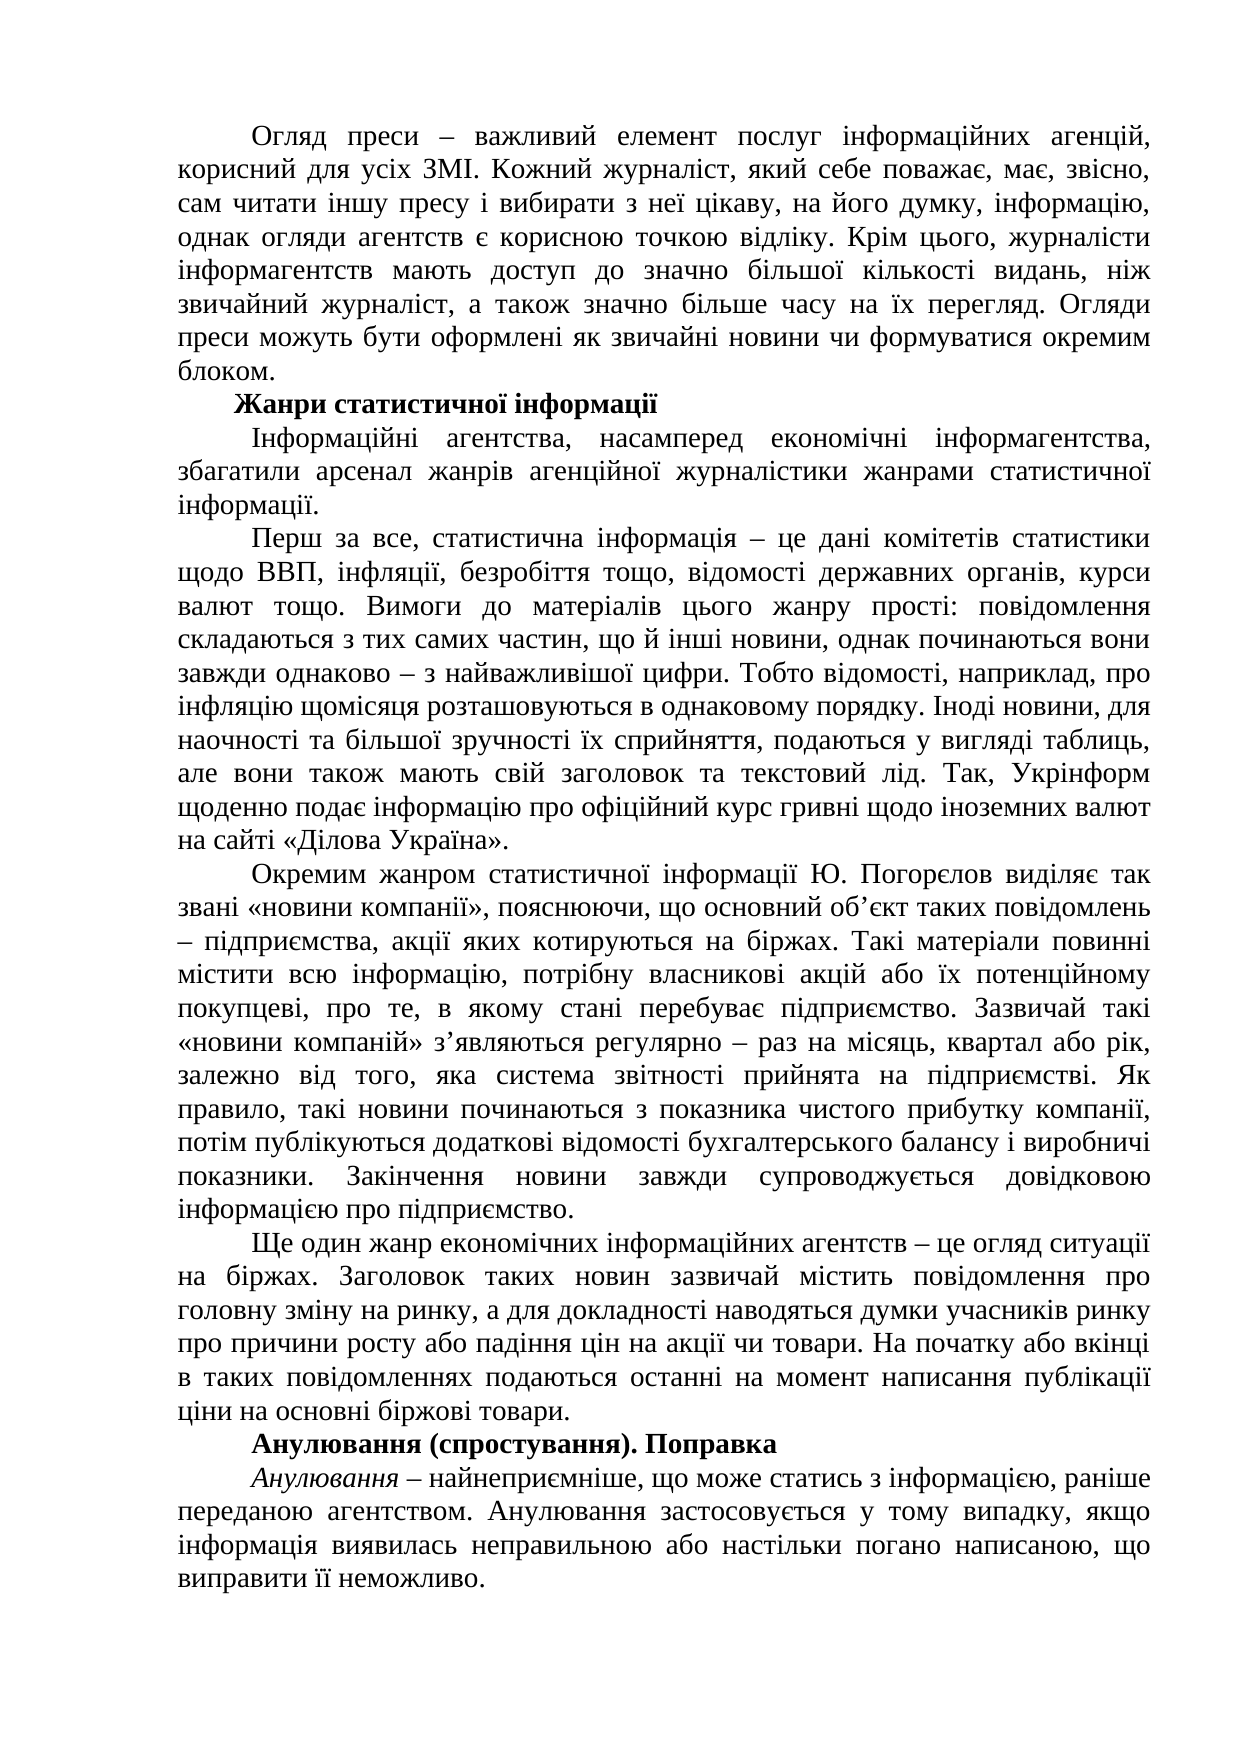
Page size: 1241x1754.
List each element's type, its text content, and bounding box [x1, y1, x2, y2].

text Анулювання – найнеприємніше, що може статись з інформацією, раніше переданою агентством. Анулювання застосовується у тому випадку, якщо інформація виявилась неправильною або настільки погано написаною, що виправити її неможливо. [177, 1460, 1152, 1594]
text Ще один жанр економічних інформаційних агентств – це огляд ситуації на біржах. Заголовок таких новин зазвичай містить повідомлення про головну зміну на ринку, а для докладності наводяться думки учасників ринку про причини росту або падіння цін на акції чи товари. На початку або вкінці в таких повідомленнях подаються останні на момент написання публікації ціни на основні біржові товари. [177, 1225, 1152, 1426]
text Огляд преси – важливий елемент послуг інформаційних агенцій, корисний для усіх ЗМІ. Кожний журналіст, який себе поважає, має, звісно, сам читати іншу пресу і вибирати з неї цікаву, на його думку, інформацію, однак огляди агентств є корисною точкою відліку. Крім цього, журналісти інформагентств мають доступ до значно більшої кількості видань, ніж звичайний журналіст, а також значно більше часу на їх перегляд. Огляди преси можуть бути оформлені як звичайні новини чи формуватися окремим блоком. [177, 118, 1152, 386]
text Окремим жанром статистичної інформації Ю. Погорєлов виділяє так звані «новини компанії», пояснюючи, що основний об’єкт таких повідомлень – підприємства, акції яких котируються на біржах. Такі матеріали повинні містити всю інформацію, потрібну власникові акцій або їх потенційному покупцеві, про те, в якому стані перебуває підприємство. Зазвичай такі «новини компаній» з’являються регулярно – раз на місяць, квартал або рік, залежно від того, яка система звітності прийнята на підприємстві. Як правило, такі новини починаються з показника чистого прибутку компанії, потім публікуються додаткові відомості бухгалтерського балансу і виробничі показники. Закінчення новини завжди супроводжується довідковою інформацією про підприємство. [177, 856, 1152, 1225]
text Перш за все, статистична інформація – це дані комітетів статистики щодо ВВП, інфляції, безробіття тощо, відомості державних органів, курси валют тощо. Вимоги до матеріалів цього жанру прості: повідомлення складаються з тих самих частин, що й інші новини, однак починаються вони завжди однаково – з найважливішої цифри. Тобто відомості, наприклад, про інфляцію щомісяця розташовуються в однаковому порядку. Іноді новини, для наочності та більшої зручності їх сприйняття, подаються у вигляді таблиць, але вони також мають свій заголовок та текстовий лід. Так, Укрінформ щоденно подає інформацію про офіційний курс гривні щодо іноземних валют на сайті «Ділова Україна». [177, 521, 1152, 856]
text Інформаційні агентства, насамперед економічні інформагентства, збагатили арсенал жанрів агенційної журналістики жанрами статистичної інформації. [177, 420, 1152, 521]
text Жанри статистичної інформації [177, 386, 1152, 420]
text Анулювання (спростування). Поправка [177, 1426, 1152, 1460]
